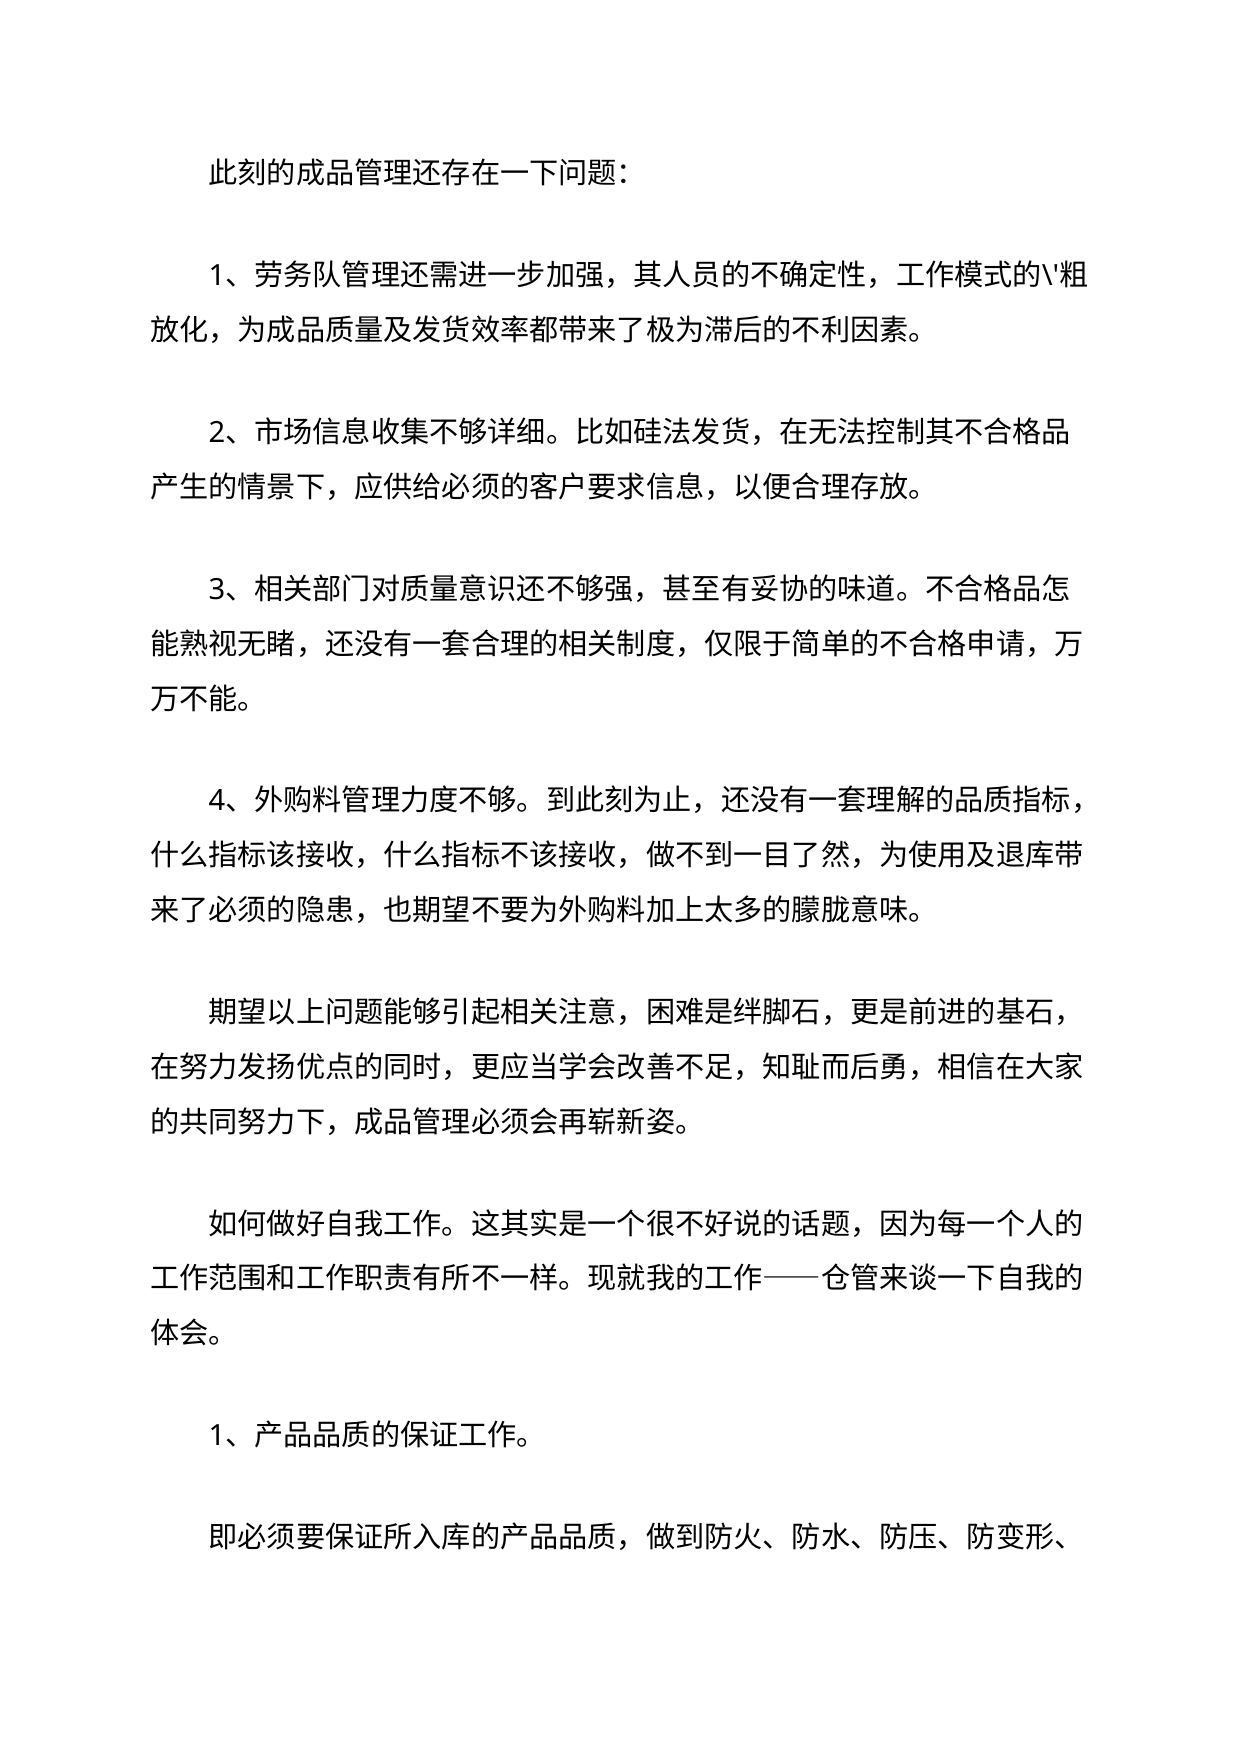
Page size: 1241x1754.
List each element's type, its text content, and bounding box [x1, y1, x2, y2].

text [150, 1514, 1090, 1556]
text 2、市场信息收集不够详细。比如硅法发货，在无法控制其不合格品产生的情景下，应供给必须的客户要求信息，以便合理存放。 [150, 408, 1090, 506]
text 3、相关部门对质量意识还不够强，甚至有妥协的味道。不合格品怎能熟视无睹，还没有一套合理的相关制度，仅限于简单的不合格申请，万万不能。 [150, 565, 1090, 717]
text 1、产品品质的保证工作。 [150, 1412, 1090, 1454]
text 如何做好自我工作。这其实是一个很不好说的话题，因为每一个人的工作范围和工作职责有所不一样。现就我的工作——仓管来谈一下自我的体会。 [150, 1200, 1090, 1352]
text 期望以上问题能够引起相关注意，困难是绊脚石，更是前进的基石，在努力发扬优点的同时，更应当学会改善不足，知耻而后勇，相信在大家的共同努力下，成品管理必须会再崭新姿。 [150, 989, 1090, 1141]
text 1、劳务队管理还需进一步加强，其人员的不确定性，工作模式的\'粗放化，为成品质量及发货效率都带来了极为滞后的不利因素。 [150, 252, 1090, 349]
text 此刻的成品管理还存在一下问题： [150, 150, 1090, 192]
text 4、外购料管理力度不够。到此刻为止，还没有一套理解的品质指标，什么指标该接收，什么指标不该接收，做不到一目了然，为使用及退库带来了必须的隐患，也期望不要为外购料加上太多的朦胧意味。 [150, 777, 1090, 929]
